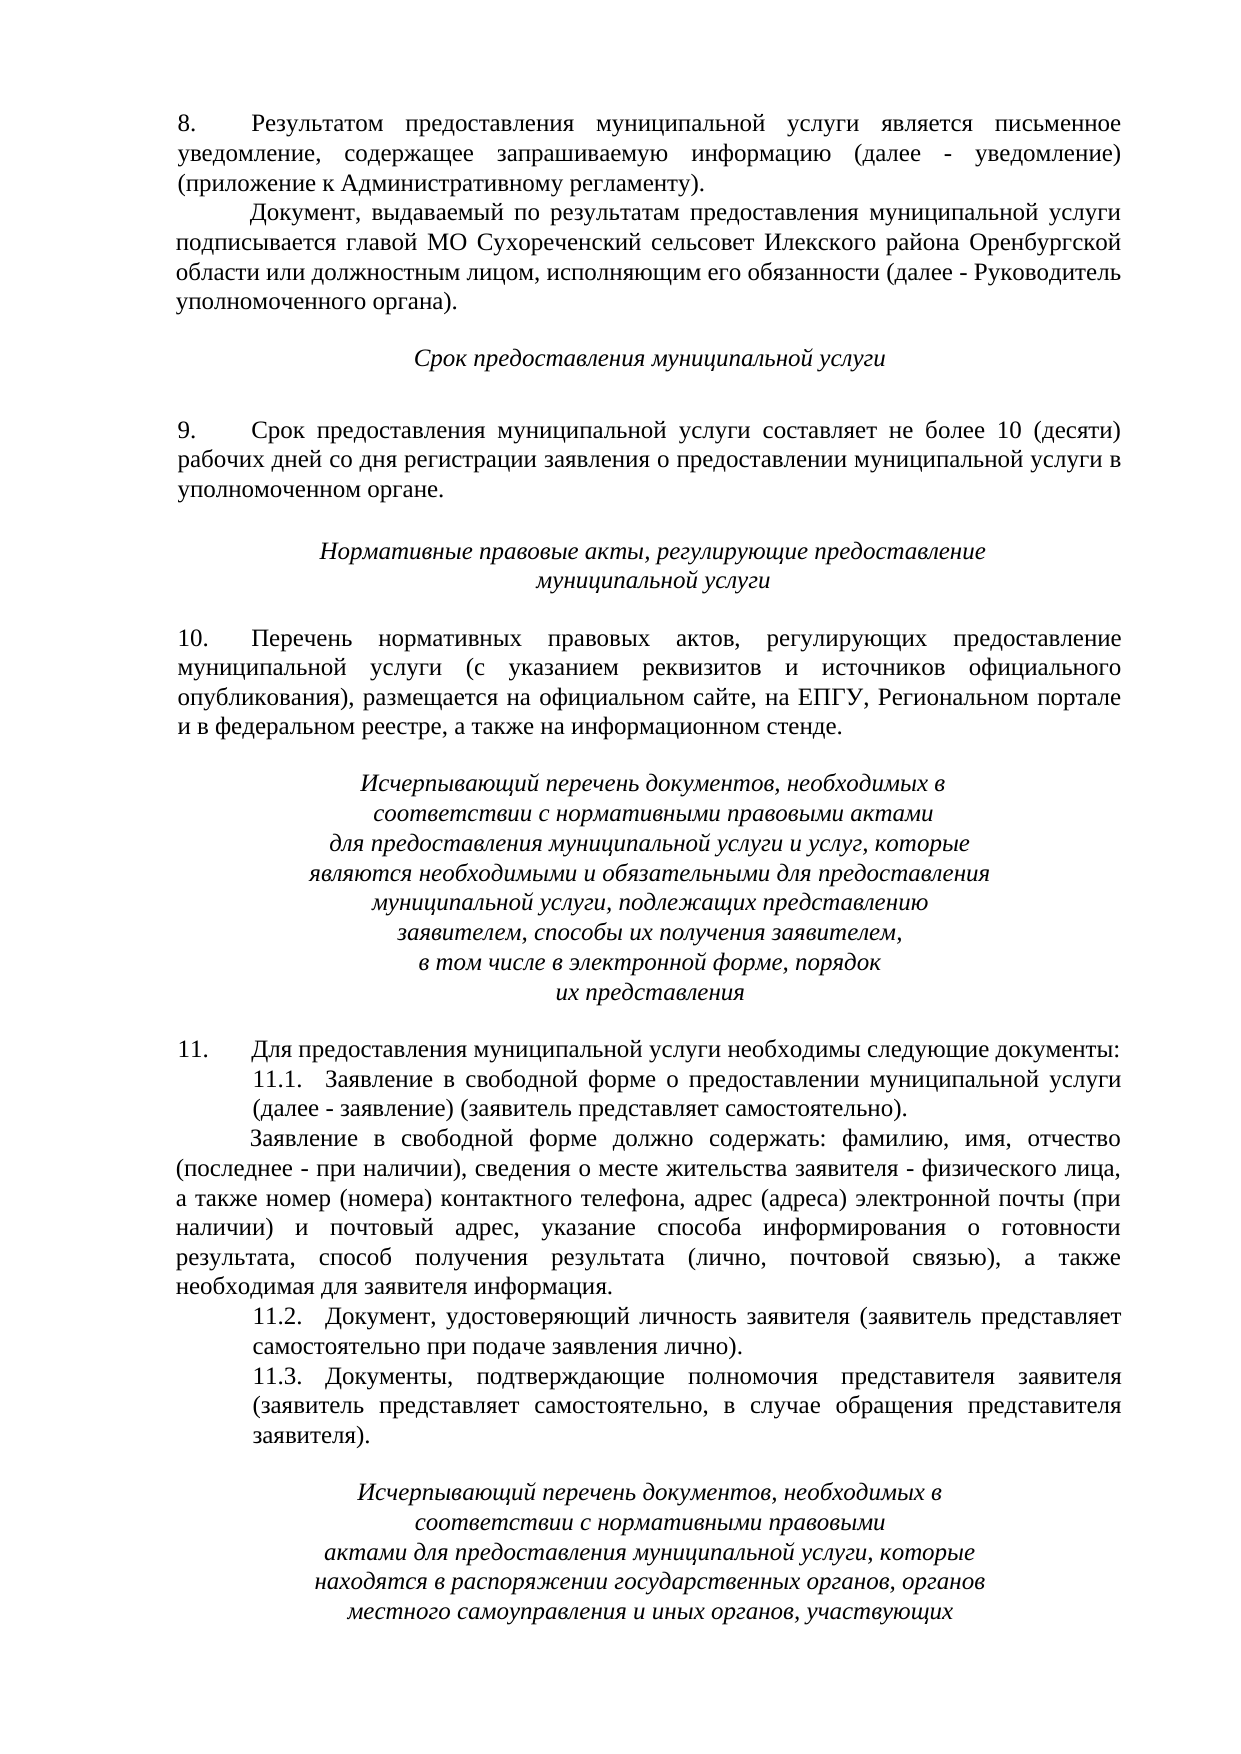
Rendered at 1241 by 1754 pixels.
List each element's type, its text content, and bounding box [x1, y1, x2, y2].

text актами для предоставления муниципальной услуги, которые [285, 1537, 1014, 1565]
list Документы, подтверждающие полномочия представителя заявителя (заявитель представляет самостоятельно, в случае обращения представителя заявителя). [252, 1361, 1122, 1449]
list Для предоставления муниципальной услуги необходимы следующие документы: [177, 1034, 1122, 1063]
text Нормативные правовые акты, регулирующие предоставление муниципальной услуги [319, 536, 986, 594]
text находятся в распоряжении государственных органов, органов местного самоуправления и иных органов, участвующих [285, 1566, 1014, 1625]
text Исчерпывающий перечень документов, необходимых в соответствии с нормативными правовыми актами [360, 768, 945, 827]
text Заявление в свободной форме должно содержать: фамилию, имя, отчество (последнее - при наличии), сведения о месте жительства заявителя - физического лица, а также номер (номера) контактного телефона, адрес (адреса) электронной почты (при наличии) и почтовый адрес, указание способа информирования о готовности результата, способ получения результата (лично, почтовой связью), а также необходимая для заявителя информация. [176, 1123, 1122, 1300]
list Заявление в свободной форме о предоставлении муниципальной услуги (далее - заявление) (заявитель представляет самостоятельно). [252, 1064, 1122, 1122]
list Срок предоставления муниципальной услуги составляет не более 10 (десяти) рабочих дней со дня регистрации заявления о предоставлении муниципальной услуги в уполномоченном органе. [177, 415, 1122, 503]
list Перечень нормативных правовых актов, регулирующих предоставление муниципальной услуги (с указанием реквизитов и источников официального опубликования), размещается на официальном сайте, на ЕПГУ, Региональном портале и в федеральном реестре, а также на информационном стенде. [177, 623, 1122, 740]
list Документ, удостоверяющий личность заявителя (заявитель представляет самостоятельно при подаче заявления лично). [252, 1301, 1122, 1359]
text заявителем, способы их получения заявителем, [285, 917, 1014, 946]
text Срок предоставления муниципальной услуги [285, 343, 1014, 372]
text Документ, выдаваемый по результатам предоставления муниципальной услуги подписывается главой МО Сухореченский сельсовет Илекского района Оренбургской области или должностным лицом, исполняющим его обязанности (далее - Руководитель уполномоченного органа). [176, 197, 1122, 315]
text Исчерпывающий перечень документов, необходимых в соответствии с нормативными правовыми [332, 1477, 967, 1535]
list Результатом предоставления муниципальной услуги является письменное уведомление, содержащее запрашиваемую информацию (далее - уведомление) (приложение к Административному регламенту). [177, 108, 1122, 196]
text для предоставления муниципальной услуги и услуг, которые [285, 828, 1014, 857]
text являются необходимыми и обязательными для предоставления муниципальной услуги, подлежащих представлению [285, 858, 1014, 916]
text в том числе в электронной форме, порядок их представления [406, 947, 893, 1006]
